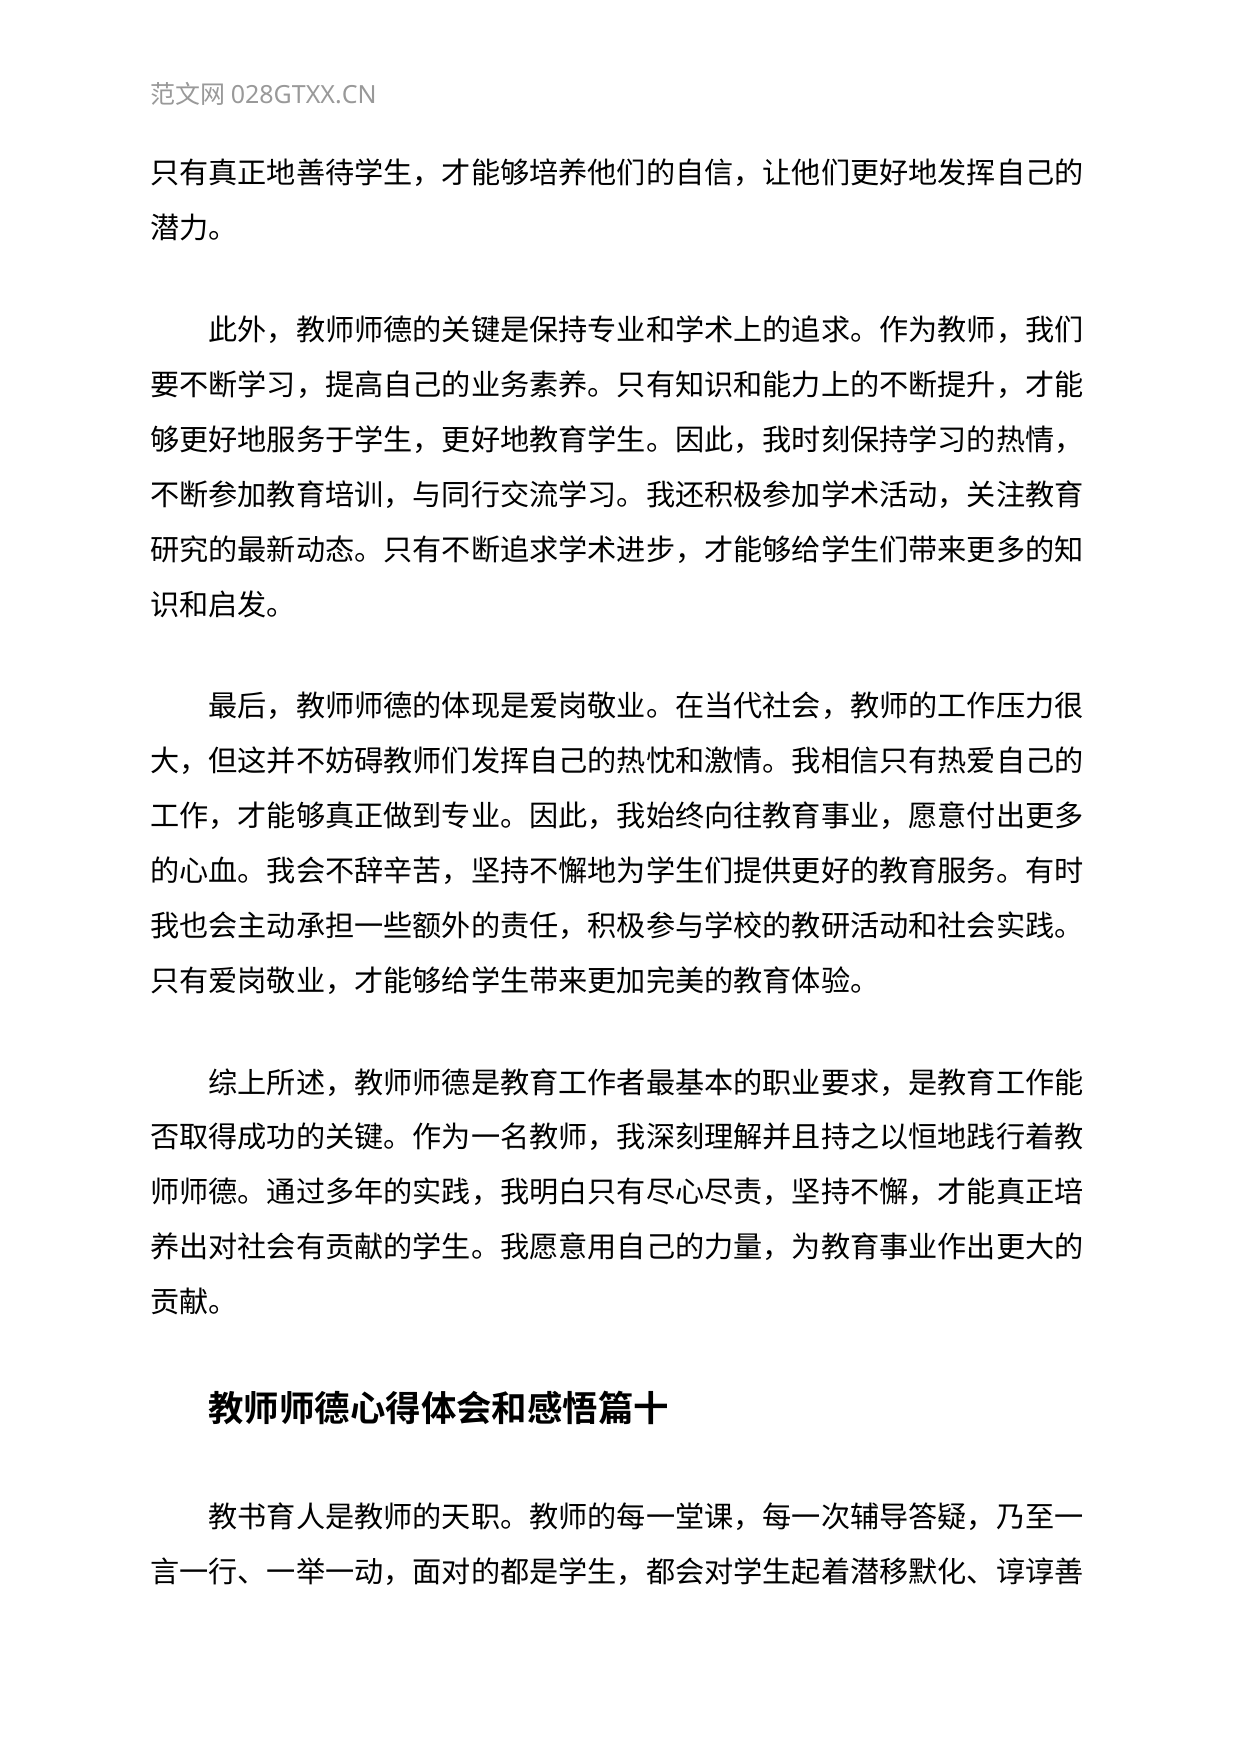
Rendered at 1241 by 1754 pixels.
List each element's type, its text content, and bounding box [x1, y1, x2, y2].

text 此外，教师师德的关键是保持专业和学术上的追求。作为教师，我们要不断学习，提高自己的业务素养。只有知识和能力上的不断提升，才能够更好地服务于学生，更好地教育学生。因此，我时刻保持学习的热情，不断参加教育培训，与同行交流学习。我还积极参加学术活动，关注教育研究的最新动态。只有不断追求学术进步，才能够给学生们带来更多的知识和启发。 [150, 307, 1090, 623]
text 综上所述，教师师德是教育工作者最基本的职业要求，是教育工作能否取得成功的关键。作为一名教师，我深刻理解并且持之以恒地践行着教师师德。通过多年的实践，我明白只有尽心尽责，坚持不懈，才能真正培养出对社会有贡献的学生。我愿意用自己的力量，为教育事业作出更大的贡献。 [150, 1059, 1090, 1321]
text 教师师德心得体会和感悟篇十 [150, 1381, 1090, 1432]
text 最后，教师师德的体现是爱岗敬业。在当代社会，教师的工作压力很大，但这并不妨碍教师们发挥自己的热忱和激情。我相信只有热爱自己的工作，才能够真正做到专业。因此，我始终向往教育事业，愿意付出更多的心血。我会不辞辛苦，坚持不懈地为学生们提供更好的教育服务。有时我也会主动承担一些额外的责任，积极参与学校的教研活动和社会实践。只有爱岗敬业，才能够给学生带来更加完美的教育体验。 [150, 683, 1090, 1000]
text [150, 150, 1090, 247]
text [150, 1494, 1090, 1591]
